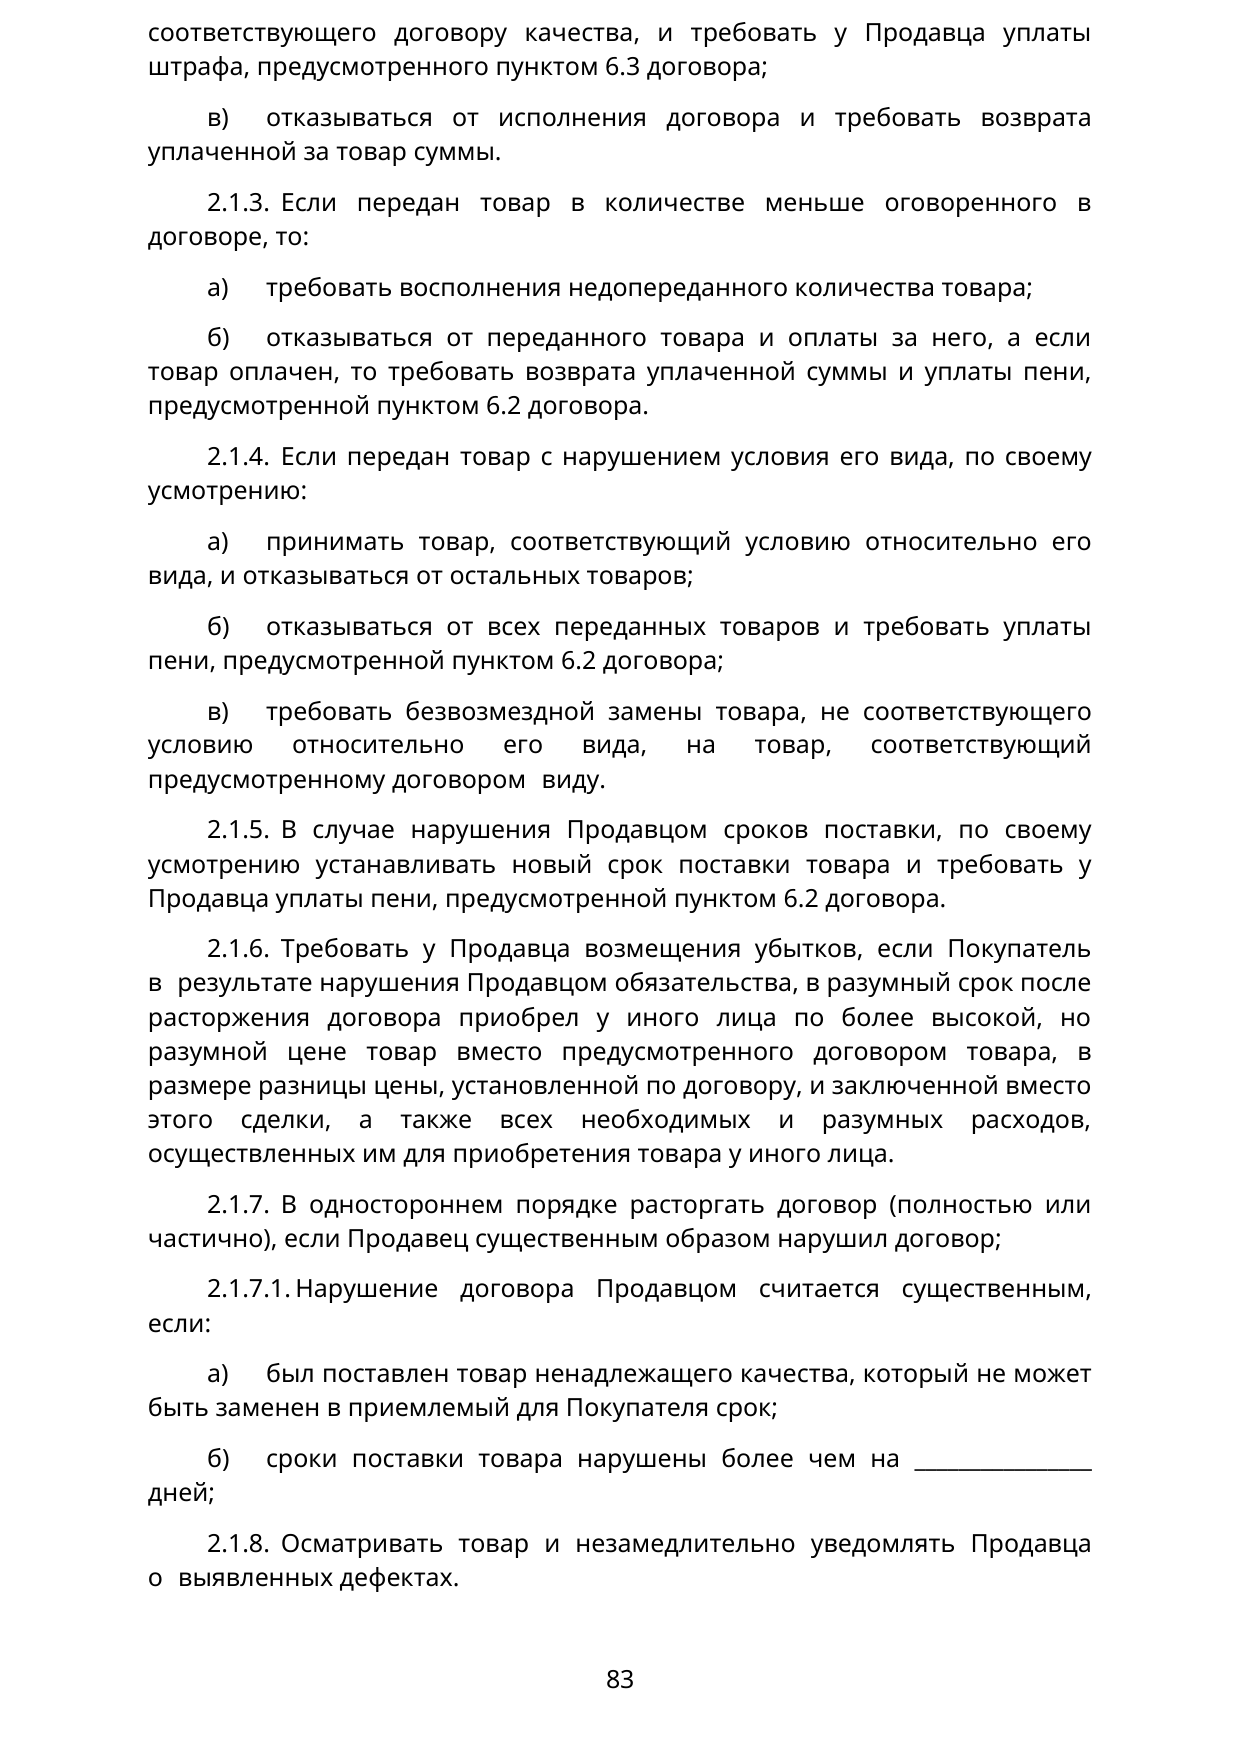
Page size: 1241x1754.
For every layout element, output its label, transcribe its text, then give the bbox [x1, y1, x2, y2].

text б) отказываться от переданного товара и оплаты за него, а если товар оплачен, то требовать возврата уплаченной суммы и уплаты пени, предусмотренной пунктом 6.2 договора. [148, 320, 1092, 422]
text 2.1.3. Если передан товар в количестве меньше оговоренного в договоре, то: [148, 184, 1092, 252]
text 2.1.8. Осматривать товар и незамедлительно уведомлять Продавца о выявленных дефектах. [148, 1526, 1092, 1594]
text а) был поставлен товар ненадлежащего качества, который не может быть заменен в приемлемый для Покупателя срок; [148, 1356, 1092, 1424]
text б) отказываться от всех переданных товаров и требовать уплаты пени, предусмотренной пунктом 6.2 договора; [148, 608, 1092, 676]
text в) отказываться от исполнения договора и требовать возврата уплаченной за товар суммы. [148, 99, 1092, 168]
text а) принимать товар, соответствующий условию относительно его вида, и отказываться от остальных товаров; [148, 523, 1092, 592]
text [148, 15, 1092, 83]
text 2.1.7. В одностороннем порядке расторгать договор (полностью или частично), если Продавец существенным образом нарушил договор; [148, 1186, 1092, 1254]
text 2.1.5. В случае нарушения Продавцом сроков поставки, по своему усмотрению устанавливать новый срок поставки товара и требовать у Продавца уплаты пени, предусмотренной пунктом 6.2 договора. [148, 812, 1092, 914]
text в) требовать безвозмездной замены товара, не соответствующего условию относительно его вида, на товар, соответствующий предусмотренному договором виду. [148, 693, 1092, 796]
text 2.1.6. Требовать у Продавца возмещения убытков, если Покупатель в результате нарушения Продавцом обязательства, в разумный срок после расторжения договора приобрел у иного лица по более высокой, но разумной цене товар вместо предусмотренного договором товара, в размере разницы цены, установленной по договору, и заключенной вместо этого сделки, а также всех необходимых и разумных расходов, осуществленных им для приобретения товара у иного лица. [148, 931, 1092, 1170]
text 2.1.4. Если передан товар с нарушением условия его вида, по своему усмотрению: [148, 439, 1092, 507]
text а) требовать восполнения недопереданного количества товара; [148, 269, 1092, 303]
text б) сроки поставки товара нарушены более чем на ________________ дней; [148, 1441, 1092, 1509]
text 2.1.7.1. Нарушение договора Продавцом считается существенным, если: [148, 1271, 1092, 1339]
